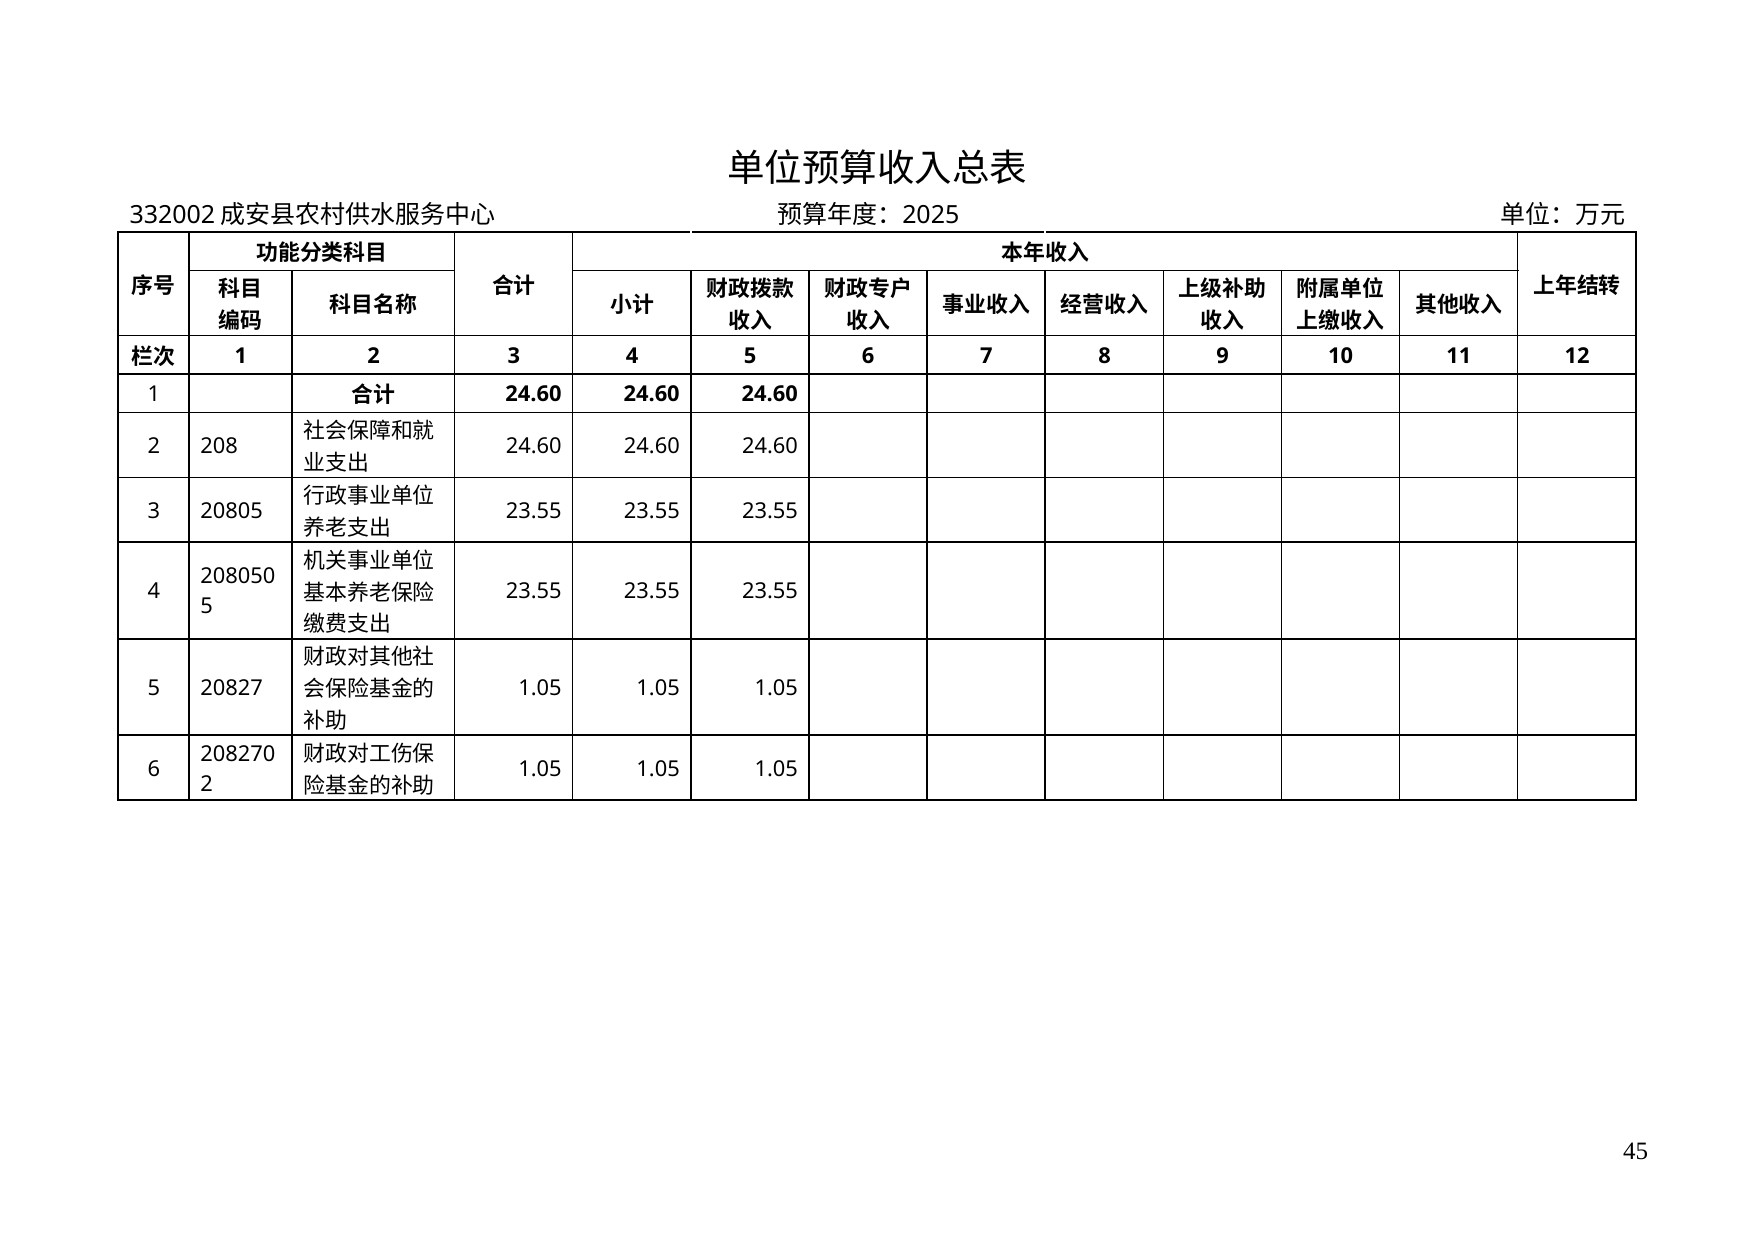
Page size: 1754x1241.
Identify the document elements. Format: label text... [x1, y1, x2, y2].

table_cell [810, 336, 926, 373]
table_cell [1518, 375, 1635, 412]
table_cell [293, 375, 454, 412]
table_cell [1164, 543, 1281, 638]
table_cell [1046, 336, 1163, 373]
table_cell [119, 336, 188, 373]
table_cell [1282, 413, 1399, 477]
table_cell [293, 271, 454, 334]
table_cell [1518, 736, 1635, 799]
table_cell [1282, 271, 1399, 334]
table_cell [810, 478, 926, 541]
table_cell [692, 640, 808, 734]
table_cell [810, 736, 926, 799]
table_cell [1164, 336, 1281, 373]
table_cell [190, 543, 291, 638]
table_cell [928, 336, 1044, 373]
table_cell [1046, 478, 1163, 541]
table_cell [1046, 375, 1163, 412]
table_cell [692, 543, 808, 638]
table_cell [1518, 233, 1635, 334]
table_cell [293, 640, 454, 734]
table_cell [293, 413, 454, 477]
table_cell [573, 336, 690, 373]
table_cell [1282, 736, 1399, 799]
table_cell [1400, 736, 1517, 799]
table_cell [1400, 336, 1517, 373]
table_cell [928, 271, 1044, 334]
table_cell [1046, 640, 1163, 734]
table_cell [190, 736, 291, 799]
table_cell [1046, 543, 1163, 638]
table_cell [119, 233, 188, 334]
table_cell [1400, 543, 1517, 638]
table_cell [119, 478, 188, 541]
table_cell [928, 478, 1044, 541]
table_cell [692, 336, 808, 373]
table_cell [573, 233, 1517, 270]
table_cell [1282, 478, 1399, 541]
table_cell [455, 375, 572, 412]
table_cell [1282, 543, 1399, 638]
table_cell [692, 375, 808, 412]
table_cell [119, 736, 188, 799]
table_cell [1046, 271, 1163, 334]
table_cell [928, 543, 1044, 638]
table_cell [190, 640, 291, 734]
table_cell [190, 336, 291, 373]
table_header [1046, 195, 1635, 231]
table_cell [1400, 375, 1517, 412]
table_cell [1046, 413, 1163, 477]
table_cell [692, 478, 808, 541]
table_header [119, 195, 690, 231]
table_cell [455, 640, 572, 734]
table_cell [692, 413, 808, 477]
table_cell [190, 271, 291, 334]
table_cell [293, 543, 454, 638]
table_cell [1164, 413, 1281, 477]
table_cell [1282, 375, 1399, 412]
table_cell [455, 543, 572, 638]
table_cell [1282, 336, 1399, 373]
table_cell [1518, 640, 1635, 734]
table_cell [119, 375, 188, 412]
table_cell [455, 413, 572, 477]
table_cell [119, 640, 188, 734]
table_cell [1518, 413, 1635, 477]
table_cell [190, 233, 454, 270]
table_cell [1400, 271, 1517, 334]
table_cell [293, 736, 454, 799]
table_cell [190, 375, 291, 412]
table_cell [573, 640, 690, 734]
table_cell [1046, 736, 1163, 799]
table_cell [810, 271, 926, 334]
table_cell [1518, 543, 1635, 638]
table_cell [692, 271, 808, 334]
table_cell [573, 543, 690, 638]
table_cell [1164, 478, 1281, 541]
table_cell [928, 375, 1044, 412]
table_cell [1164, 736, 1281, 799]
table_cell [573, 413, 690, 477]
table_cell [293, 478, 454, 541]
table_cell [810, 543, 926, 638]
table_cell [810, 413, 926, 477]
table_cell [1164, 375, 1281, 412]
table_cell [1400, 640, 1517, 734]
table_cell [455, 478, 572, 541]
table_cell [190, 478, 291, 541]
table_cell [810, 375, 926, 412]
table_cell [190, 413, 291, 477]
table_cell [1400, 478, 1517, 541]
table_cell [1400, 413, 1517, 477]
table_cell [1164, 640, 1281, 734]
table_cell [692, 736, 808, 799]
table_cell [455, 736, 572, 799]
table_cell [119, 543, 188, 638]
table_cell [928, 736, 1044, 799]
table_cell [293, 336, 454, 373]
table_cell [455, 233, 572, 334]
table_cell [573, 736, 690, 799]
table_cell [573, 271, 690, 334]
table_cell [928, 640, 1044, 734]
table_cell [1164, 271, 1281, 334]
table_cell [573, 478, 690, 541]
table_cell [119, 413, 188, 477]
text 单位预算收入总表 [106, 142, 1648, 193]
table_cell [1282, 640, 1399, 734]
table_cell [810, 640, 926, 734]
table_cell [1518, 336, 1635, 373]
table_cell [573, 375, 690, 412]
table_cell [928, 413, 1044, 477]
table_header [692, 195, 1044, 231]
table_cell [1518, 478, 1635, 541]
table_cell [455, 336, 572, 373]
